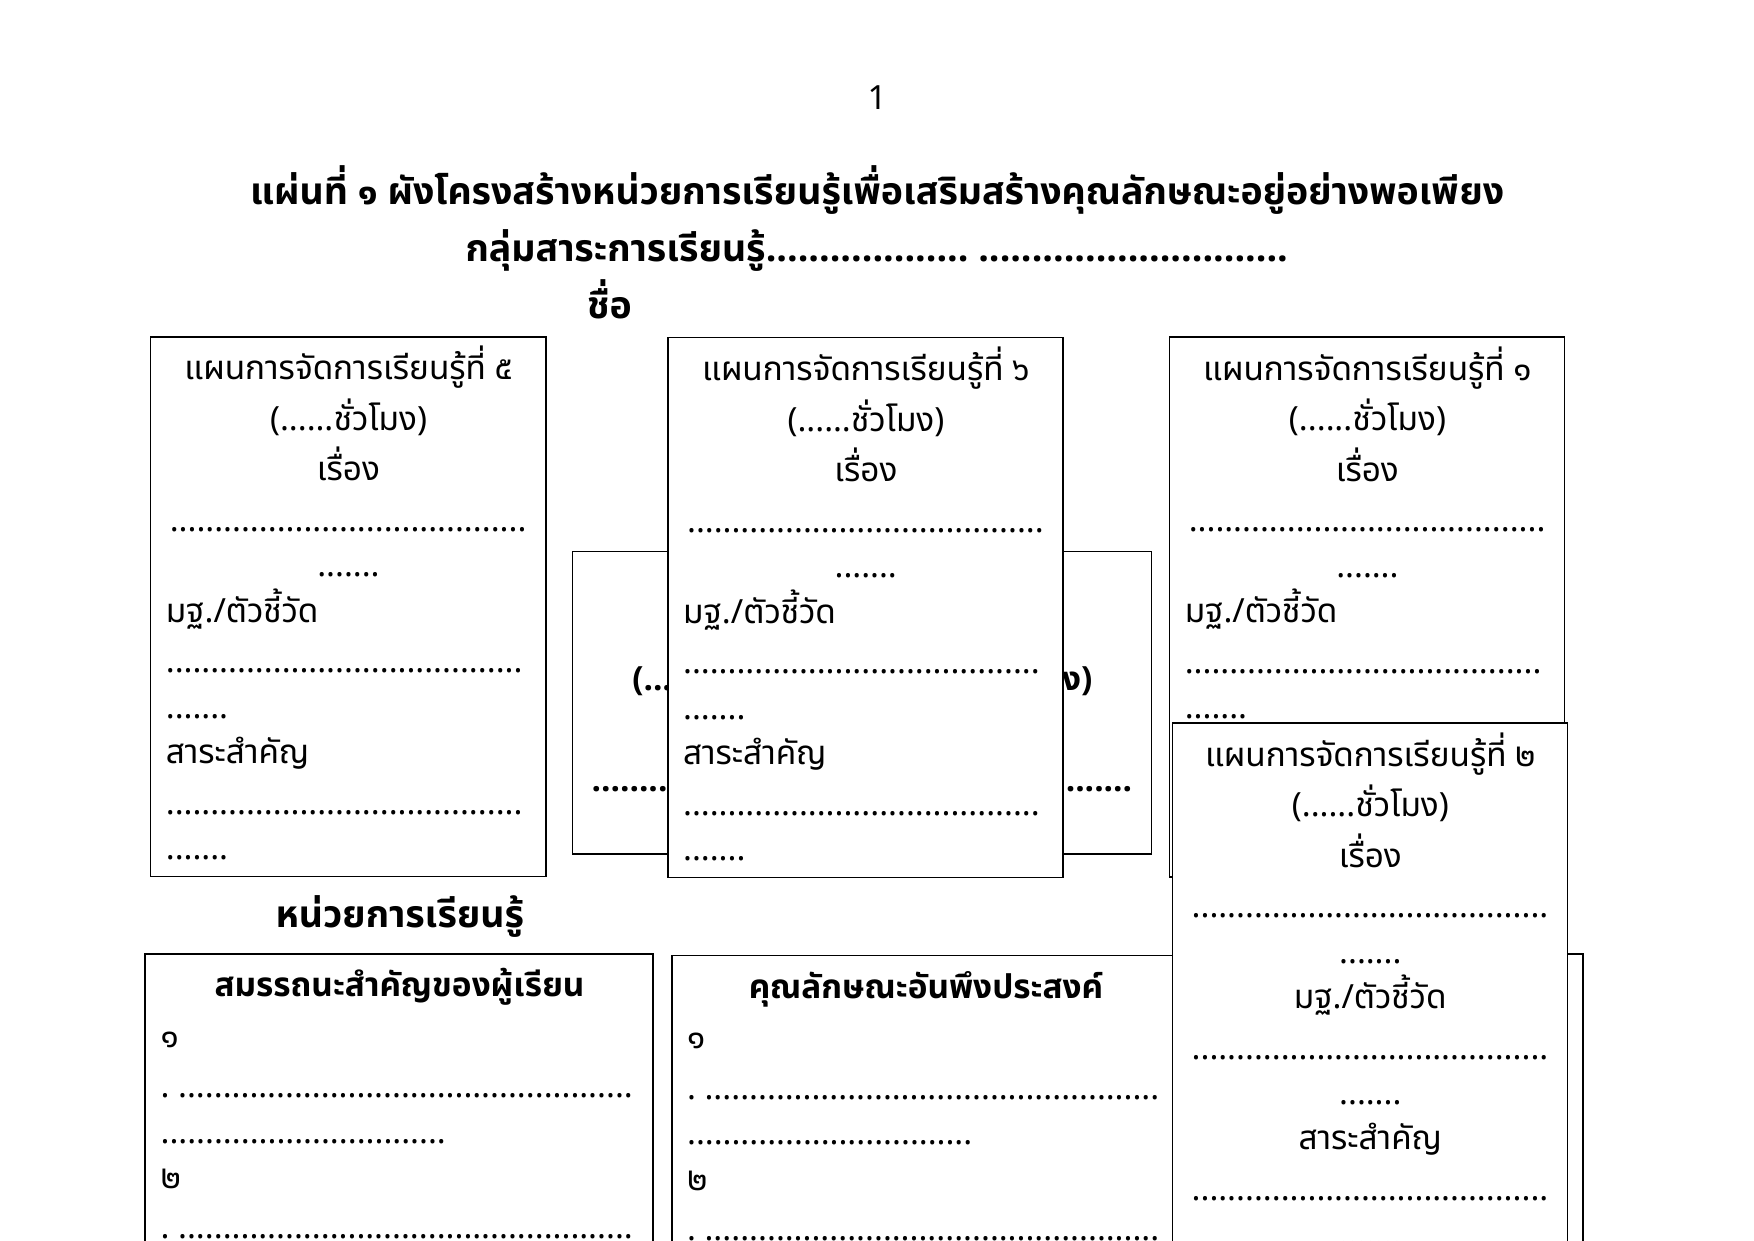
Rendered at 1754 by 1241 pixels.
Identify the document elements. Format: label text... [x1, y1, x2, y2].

text แผ่นที่ ๑ ผังโครงสร้างหน่วยการเรียนรู้เพื่อเสริมสร้างคุณลักษณะอยู่อย่างพอเพียง [150, 165, 1604, 221]
text กลุ่มสาระการเรียนรู้................... ............................. [150, 221, 1604, 278]
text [150, 278, 1604, 1046]
